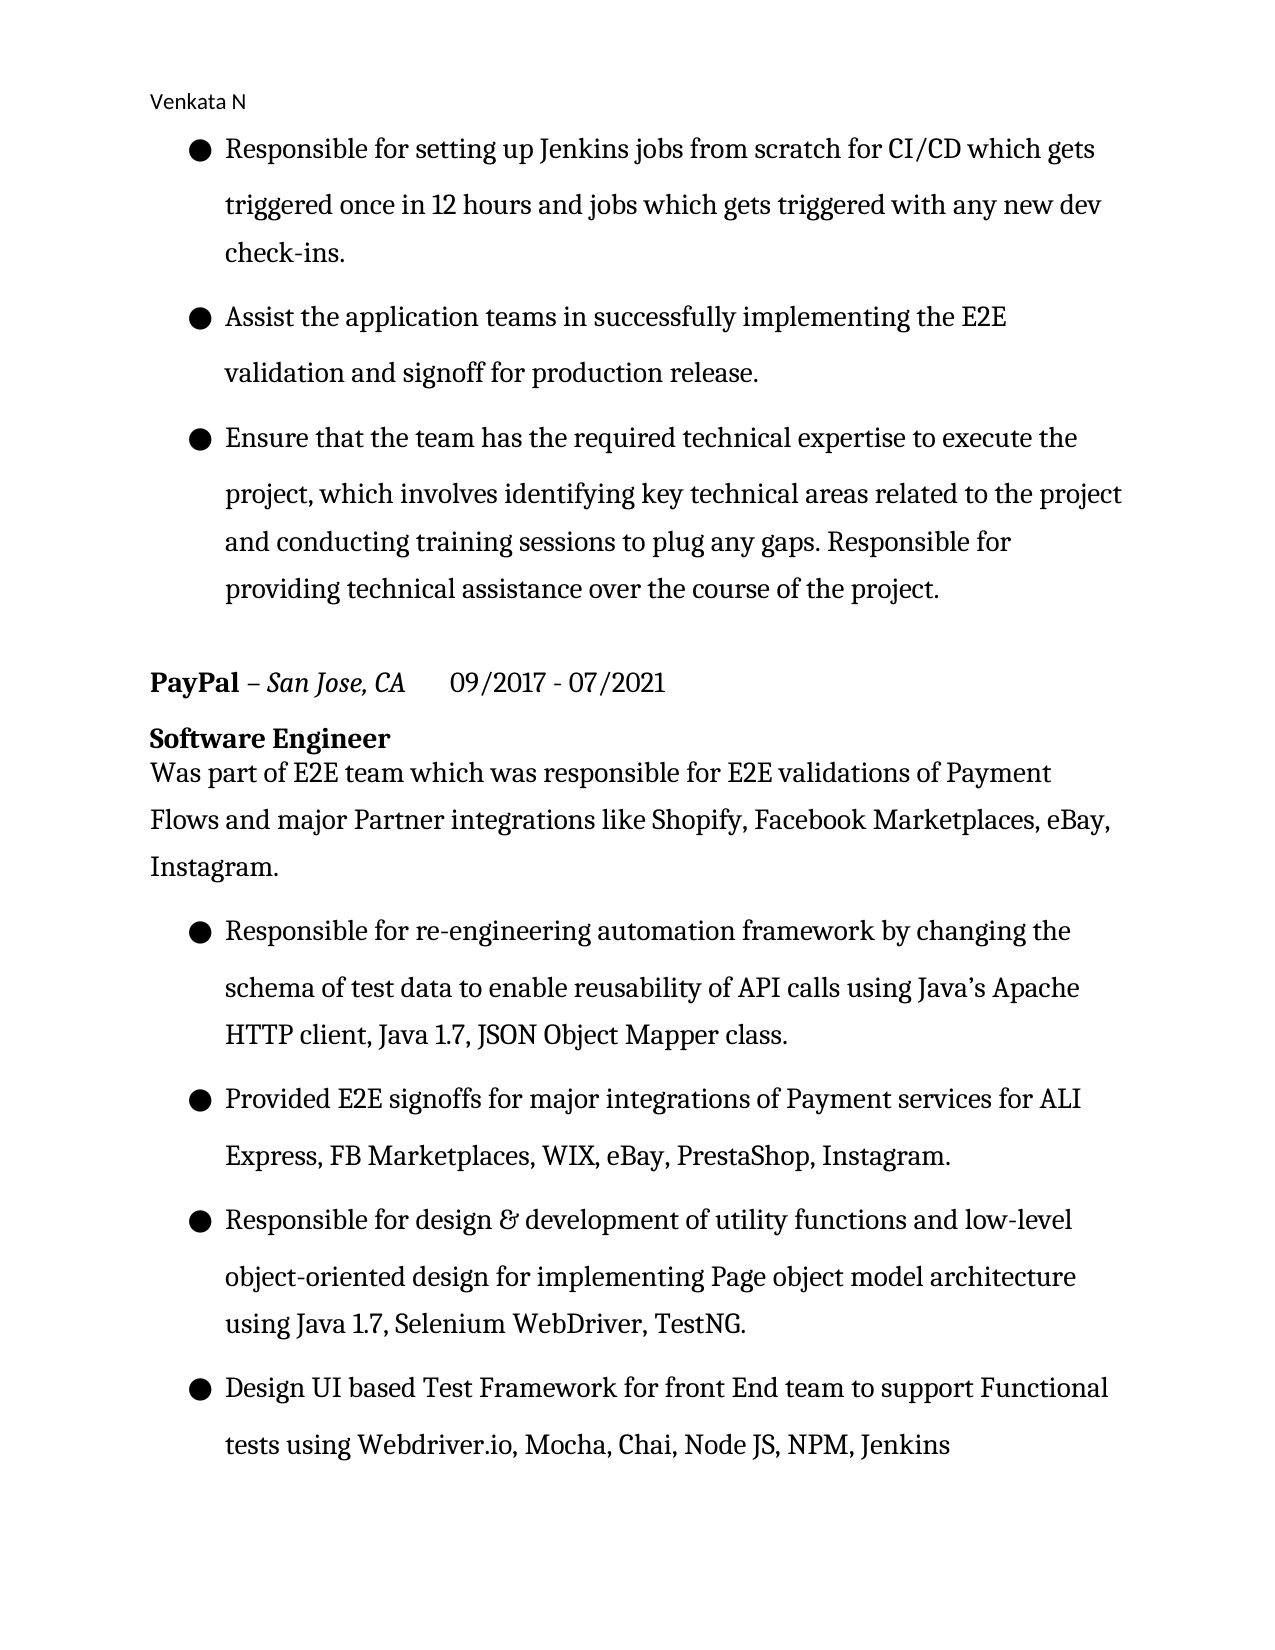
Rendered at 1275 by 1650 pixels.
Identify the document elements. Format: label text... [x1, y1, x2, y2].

text Was part of E2E team which was responsible for E2E validations of Payment Flows and major Partner integrations like Shopify, Facebook Marketplaces, eBay, Instagram. [150, 756, 1125, 884]
list Responsible for re-engineering automation framework by changing the schema of test data to enable reusability of API calls using Java’s Apache HTTP client, Java 1.7, JSON Object Mapper class. [187, 898, 1125, 1052]
list Responsible for design & development of utility functions and low-level object-oriented design for implementing Page object model architecture using Java 1.7, Selenium WebDriver, TestNG. [187, 1187, 1125, 1341]
list Provided E2E signoffs for major integrations of Payment services for ALI Express, FB Marketplaces, WIX, eBay, PrestaShop, Instagram. [187, 1066, 1125, 1173]
list Assist the application teams in successfully implementing the E2E validation and signoff for production release. [187, 283, 1125, 390]
list Responsible for setting up Jenkins jobs from scratch for CI/CD which gets triggered once in 12 hours and jobs which gets triggered with any new dev check-ins. [187, 115, 1125, 269]
text Software Engineer [150, 722, 1125, 756]
list Ensure that the team has the required technical expertise to execute the project, which involves identifying key technical areas related to the project and conducting training sessions to plug any gaps. Responsible for providing technical assistance over the course of the project. [187, 404, 1125, 606]
text PayPal – San Jose, CA 09/2017 - 07/2021 [150, 667, 1125, 700]
list Design UI based Test Framework for front End team to support Functional tests using Webdriver.io, Mocha, Chai, Node JS, NPM, Jenkins [187, 1355, 1125, 1462]
